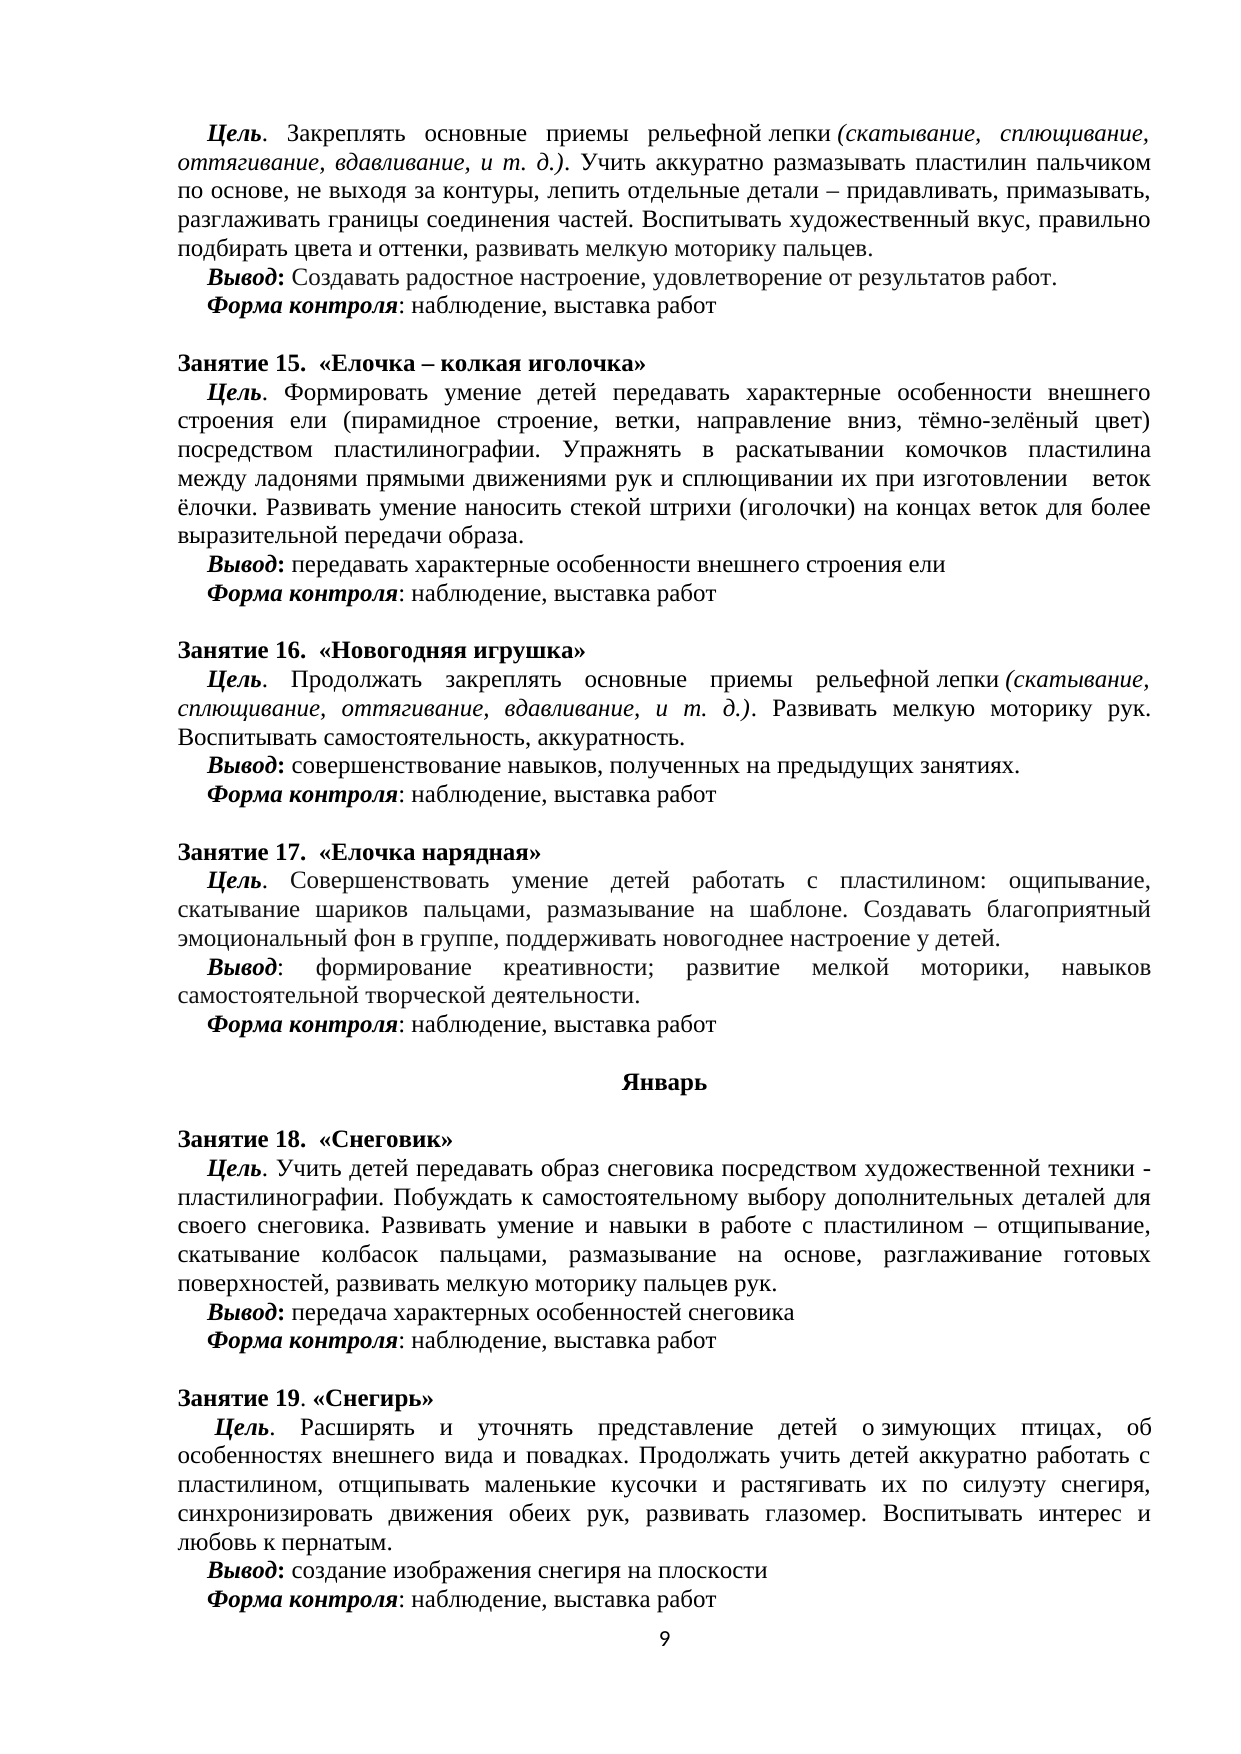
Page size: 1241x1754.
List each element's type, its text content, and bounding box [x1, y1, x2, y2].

text Вывод: создание изображения снегиря на плоскости [177, 1556, 1152, 1584]
text Январь [177, 1067, 1152, 1096]
text Цель. Формировать умение детей передавать характерные особенности внешнего строения ели (пирамидное строение, ветки, направление вниз, тёмно-зелёный цвет) посредством пластилинографии. Упражнять в раскатывании комочков пластилина между ладонями прямыми движениями рук и сплющивании их при изготовлении веток ёлочки. Развивать умение наносить стекой штрихи (иголочки) на концах веток для более выразительной передачи образа. [177, 377, 1152, 549]
text Вывод: формирование креативности; развитие мелкой моторики, навыков самостоятельной творческой деятельности. [177, 952, 1152, 1009]
text Вывод: совершенствование навыков, полученных на предыдущих занятиях. [177, 751, 1152, 779]
text Форма контроля: наблюдение, выставка работ [177, 578, 1152, 607]
text Цель. Расширять и уточнять представление детей о зимующих птицах, об особенностях внешнего вида и повадках. Продолжать учить детей аккуратно работать с пластилином, отщипывать маленькие кусочки и растягивать их по силуэту снегиря, синхронизировать движения обеих рук, развивать глазомер. Воспитывать интерес и любовь к пернатым. [177, 1412, 1152, 1556]
text Цель. Продолжать закреплять основные приемы рельефной лепки (скатывание, сплющивание, оттягивание, вдавливание, и т. д.). Развивать мелкую моторику рук. Воспитывать самостоятельность, аккуратность. [177, 664, 1152, 751]
text Форма контроля: наблюдение, выставка работ [177, 1009, 1152, 1038]
text Вывод: передача характерных особенностей снеговика [177, 1297, 1152, 1326]
text Цель. Совершенствовать умение детей работать с пластилином: ощипывание, скатывание шариков пальцами, размазывание на шаблоне. Создавать благоприятный эмоциональный фон в группе, поддерживать новогоднее настроение у детей. [177, 866, 1152, 952]
text Форма контроля: наблюдение, выставка работ [177, 779, 1152, 808]
text Вывод: передавать характерные особенности внешнего строения ели [177, 549, 1152, 578]
text Занятие 18. «Снеговик» [177, 1124, 1152, 1153]
list Форма контроля: наблюдение, выставка работ [177, 291, 1152, 319]
list Форма контроля: наблюдение, выставка работ [177, 1326, 1152, 1354]
text Занятие 17. «Елочка нарядная» [177, 837, 1152, 866]
text Занятие 15. «Елочка – колкая иголочка» [177, 348, 1152, 377]
text Вывод: Создавать радостное настроение, удовлетворение от результатов работ. [177, 262, 1152, 291]
text Форма контроля: наблюдение, выставка работ [177, 1584, 1152, 1613]
text Занятие 19. «Снегирь» [177, 1383, 1152, 1412]
text Цель. Закреплять основные приемы рельефной лепки (скатывание, сплющивание, оттягивание, вдавливание, и т. д.). Учить аккуратно размазывать пластилин пальчиком по основе, не выходя за контуры, лепить отдельные детали – придавливать, примазывать, разглаживать границы соединения частей. Воспитывать художественный вкус, правильно подбирать цвета и оттенки, развивать мелкую моторику пальцев. [177, 118, 1152, 262]
text Цель. Учить детей передавать образ снеговика посредством художественной техники - пластилинографии. Побуждать к самостоятельному выбору дополнительных деталей для своего снеговика. Развивать умение и навыки в работе с пластилином – отщипывание, скатывание колбасок пальцами, размазывание на основе, разглаживание готовых поверхностей, развивать мелкую моторику пальцев рук. [177, 1153, 1152, 1297]
text Занятие 16. «Новогодняя игрушка» [177, 636, 1152, 664]
